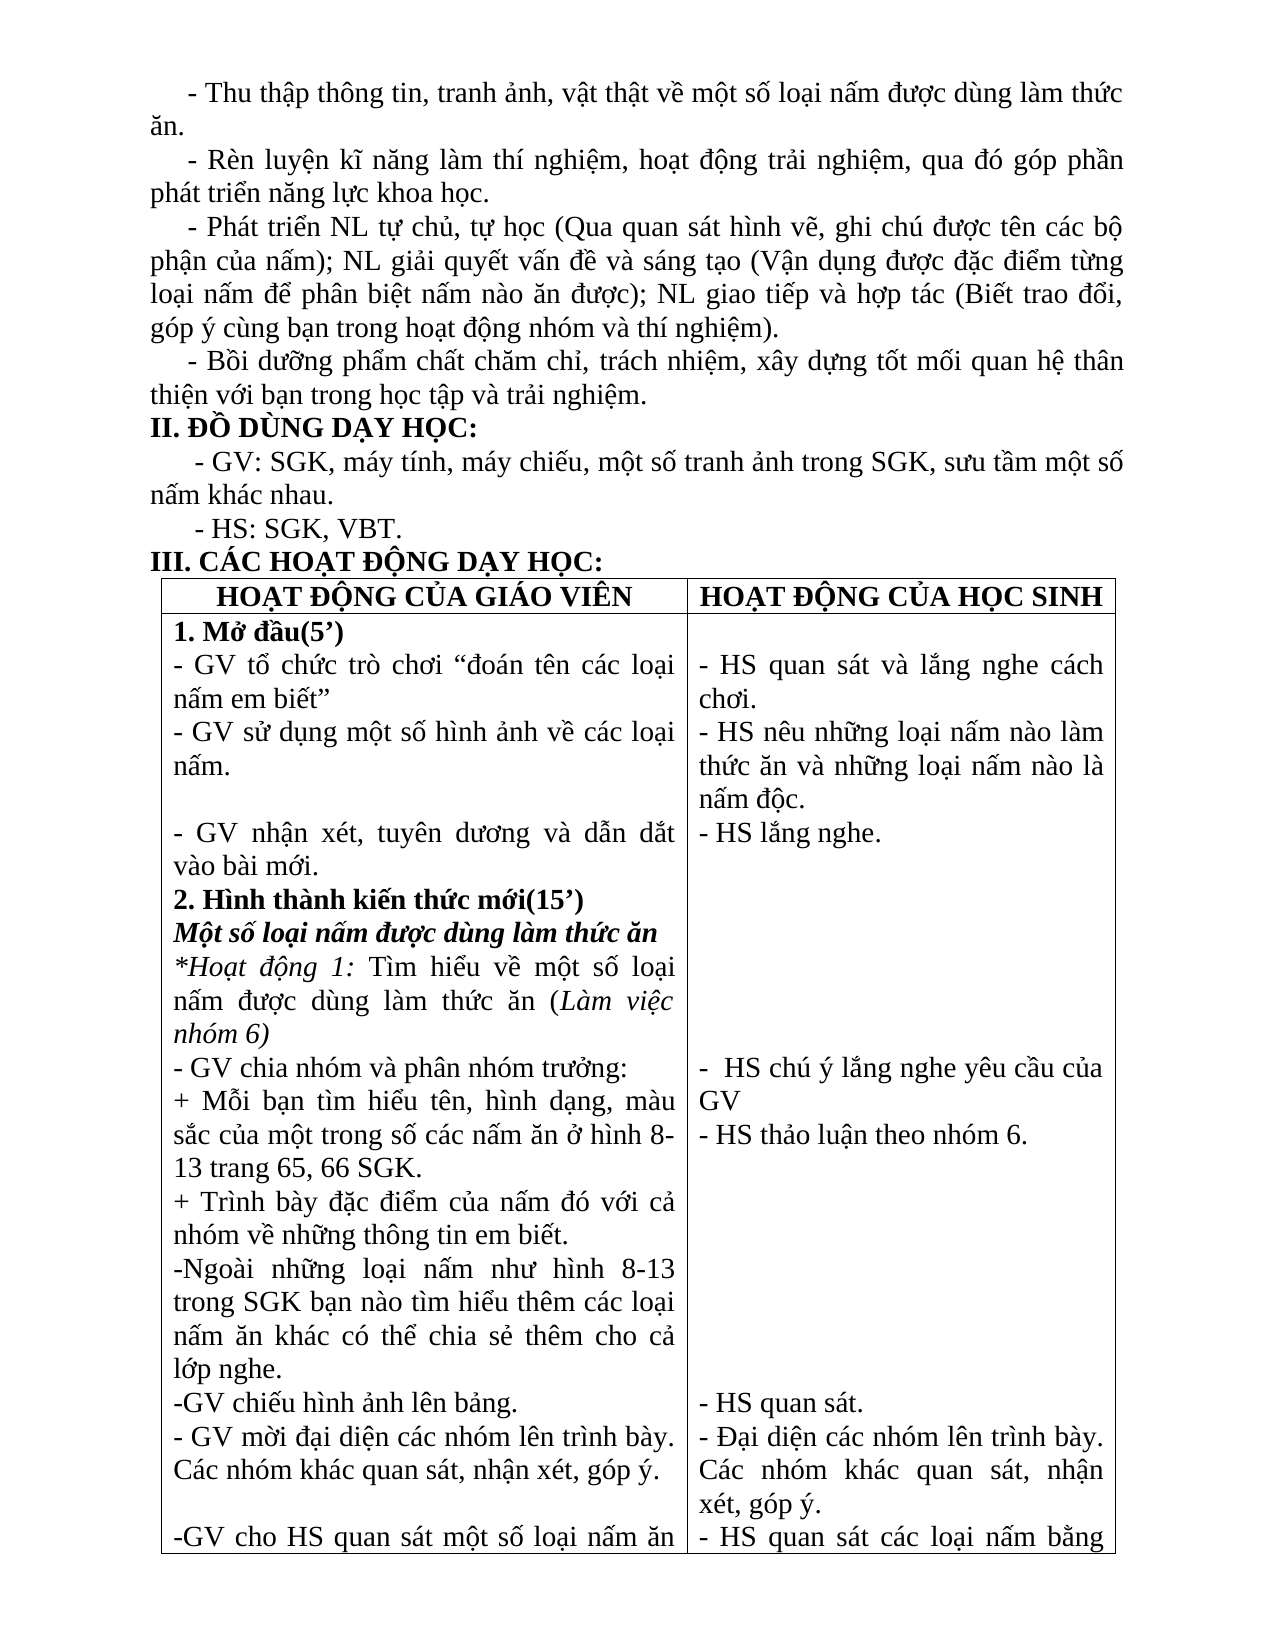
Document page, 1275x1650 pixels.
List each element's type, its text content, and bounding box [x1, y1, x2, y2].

text - GV: SGK, máy tính, máy chiếu, một số tranh ảnh trong SGK, sưu tầm một số nấm khác nhau. [150, 444, 1125, 511]
text III. CÁC HOẠT ĐỘNG DẠY HỌC: [150, 544, 1125, 578]
table_header HOẠT ĐỘNG CỦA HỌC SINH [688, 579, 1115, 613]
text - Phát triển NL tự chủ, tự học (Qua quan sát hình vẽ, ghi chú được tên các bộ phận của nấm); NL giải quyết vấn đề và sáng tạo (Vận dụng được đặc điểm từng loại nấm để phân biệt nấm nào ăn được); NL giao tiếp và hợp tác (Biết trao đổi, góp ý cùng bạn trong hoạt động nhóm và thí nghiệm). [150, 209, 1125, 343]
list II. ĐỒ DÙNG DẠY HỌC: [150, 410, 1125, 444]
text - HS: SGK, VBT. [150, 511, 1125, 544]
table_header HOẠT ĐỘNG CỦA GIÁO VIÊN [162, 579, 687, 613]
text - Rèn luyện kĩ năng làm thí nghiệm, hoạt động trải nghiệm, qua đó góp phần phát triển năng lực khoa học. [150, 142, 1125, 209]
text - Thu thập thông tin, tranh ảnh, vật thật về một số loại nấm được dùng làm thức ăn. [150, 75, 1125, 142]
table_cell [688, 614, 1115, 1553]
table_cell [162, 614, 687, 1553]
text - Bồi dưỡng phẩm chất chăm chỉ, trách nhiệm, xây dựng tốt mối quan hệ thân thiện với bạn trong học tập và trải nghiệm. [150, 343, 1125, 410]
